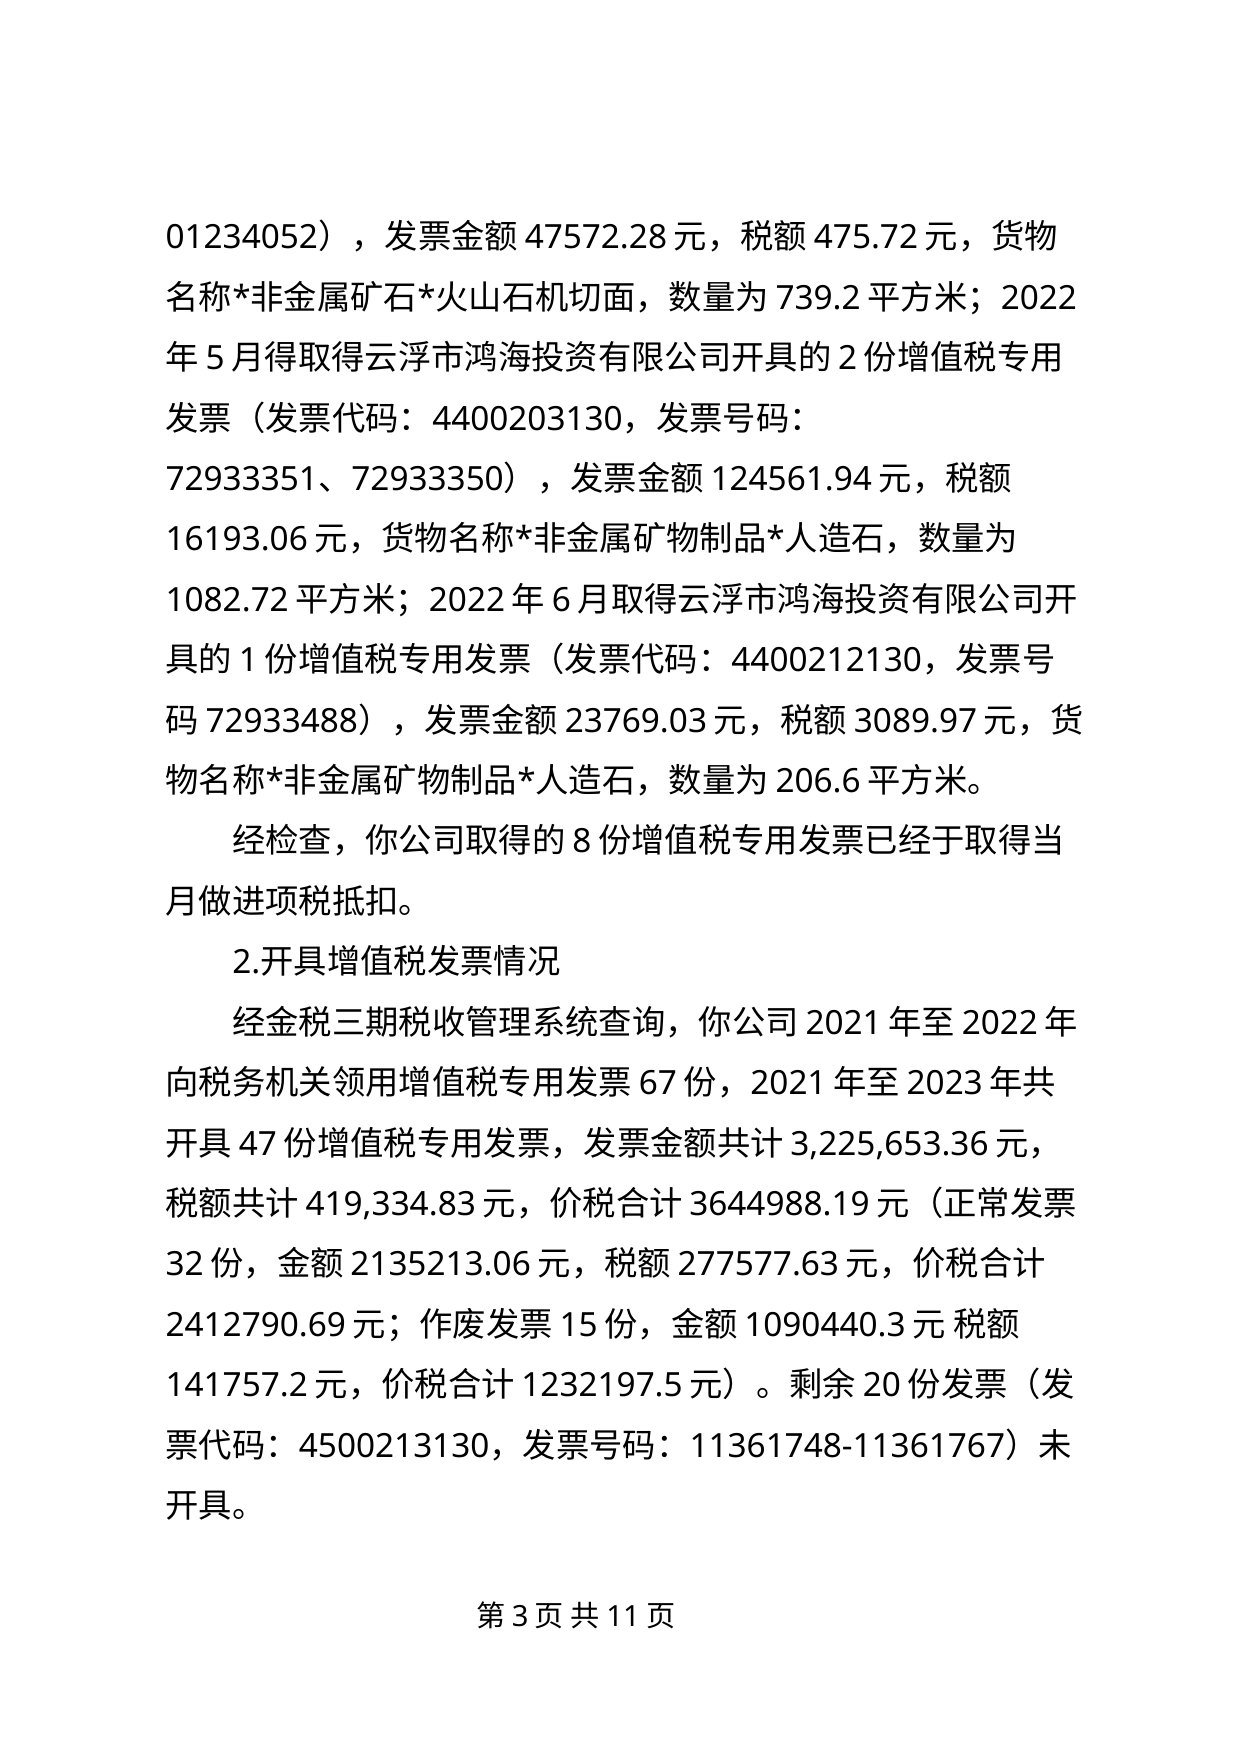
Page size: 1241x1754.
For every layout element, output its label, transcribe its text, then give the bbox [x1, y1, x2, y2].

text 经金税三期税收管理系统查询，你公司2021年至2022年向税务机关领用增值税专用发票67份，2021年至2023年共开具47份增值税专用发票，发票金额共计3,225,653.36元，税额共计419,334.83元，价税合计3644988.19元（正常发票32份，金额2135213.06元，税额277577.63元，价税合计2412790.69元；作废发票15份，金额1090440.3元 税额141757.2元，价税合计1232197.5元）。剩余20份发票（发票代码：4500213130，发票号码：11361748-11361767）未开具。 [165, 986, 1087, 1529]
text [165, 200, 1087, 804]
text 经检查，你公司取得的8份增值税专用发票已经于取得当月做进项税抵扣。 [165, 804, 1087, 925]
text 2.开具增值税发票情况 [165, 925, 1087, 986]
